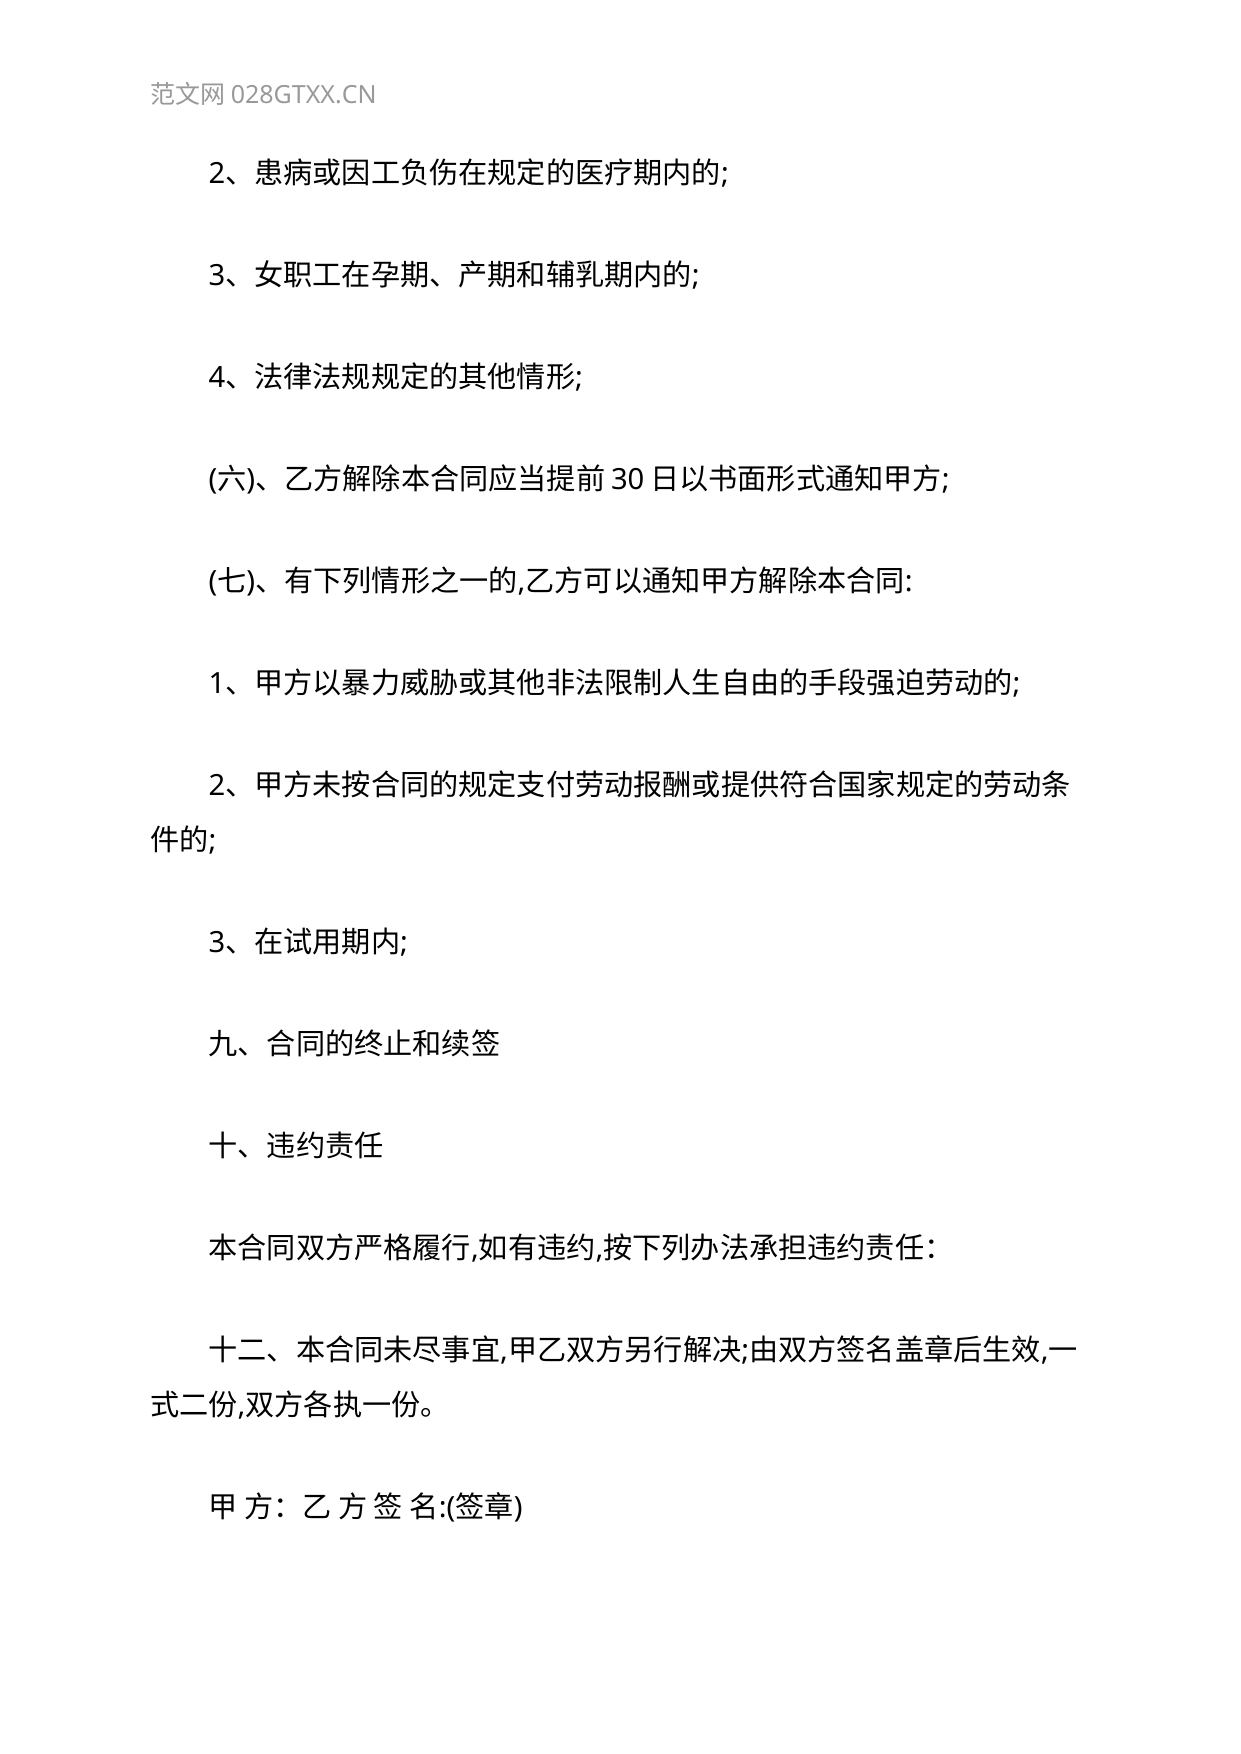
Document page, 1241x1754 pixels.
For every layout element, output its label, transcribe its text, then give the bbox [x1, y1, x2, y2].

text 3、在试用期内; [150, 919, 1090, 961]
text 3、女职工在孕期、产期和辅乳期内的; [150, 252, 1090, 294]
text 十二、本合同未尽事宜,甲乙双方另行解决;由双方签名盖章后生效,一式二份,双方各执一份。 [150, 1326, 1090, 1424]
text 4、法律法规规定的其他情形; [150, 354, 1090, 396]
text 2、患病或因工负伤在规定的医疗期内的; [150, 150, 1090, 192]
text (六)、乙方解除本合同应当提前30日以书面形式通知甲方; [150, 456, 1090, 498]
text 九、合同的终止和续签 [150, 1021, 1090, 1063]
text 十、违约责任 [150, 1123, 1090, 1165]
text 甲 方：乙 方 签 名:(签章) [150, 1483, 1090, 1526]
text 2、甲方未按合同的规定支付劳动报酬或提供符合国家规定的劳动条件的; [150, 762, 1090, 859]
text (七)、有下列情形之一的,乙方可以通知甲方解除本合同: [150, 558, 1090, 600]
text 本合同双方严格履行,如有违约,按下列办法承担违约责任： [150, 1224, 1090, 1267]
text 1、甲方以暴力威胁或其他非法限制人生自由的手段强迫劳动的; [150, 660, 1090, 702]
